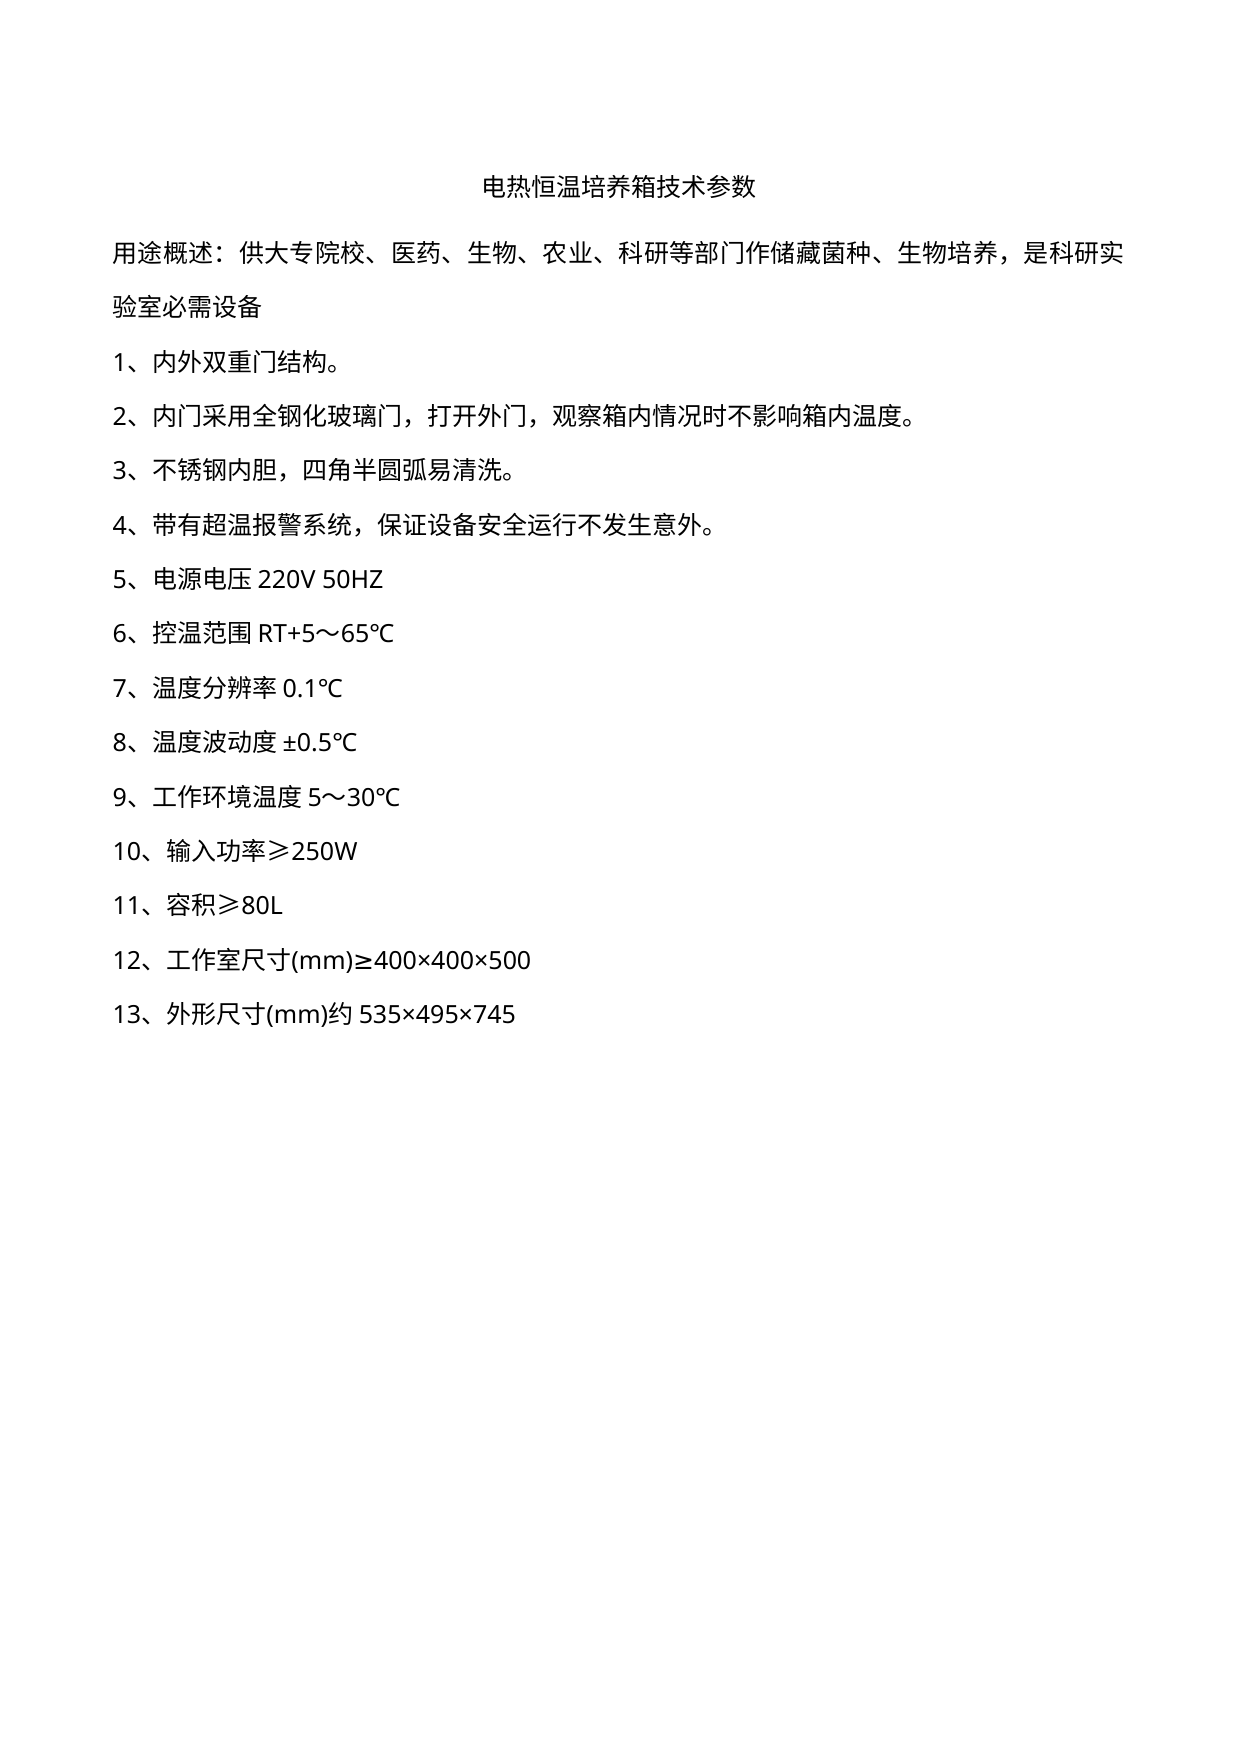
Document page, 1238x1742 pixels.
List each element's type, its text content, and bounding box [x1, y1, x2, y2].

text 电热恒温培养箱技术参数 [112, 150, 1125, 208]
text 8、温度波动度 ±0.5℃ [112, 723, 1125, 759]
text 9、工作环境温度 5～30℃ [112, 777, 1125, 813]
text 12、工作室尺寸(mm)≥400×400×500 [112, 940, 1125, 976]
text 3、不锈钢内胆，四角半圆弧易清洗。 [112, 451, 1125, 487]
text 5、电源电压 220V 50HZ [112, 559, 1125, 596]
text 10、输入功率≥250W [112, 831, 1125, 868]
text 4、带有超温报警系统，保证设备安全运行不发生意外。 [112, 505, 1125, 541]
text 用途概述：供大专院校、医药、生物、农业、科研等部门作储藏菌种、生物培养，是科研实验室必需设备 [112, 233, 1125, 324]
text 6、控温范围 RT+5～65℃ [112, 614, 1125, 650]
text 2、内门采用全钢化玻璃门，打开外门，观察箱内情况时不影响箱内温度。 [112, 396, 1125, 433]
text 11、容积≥80L [112, 886, 1125, 922]
text 7、温度分辨率 0.1℃ [112, 668, 1125, 704]
text 1、内外双重门结构。 [112, 342, 1125, 378]
text 13、外形尺寸(mm)约 535×495×745 [112, 994, 1125, 1031]
